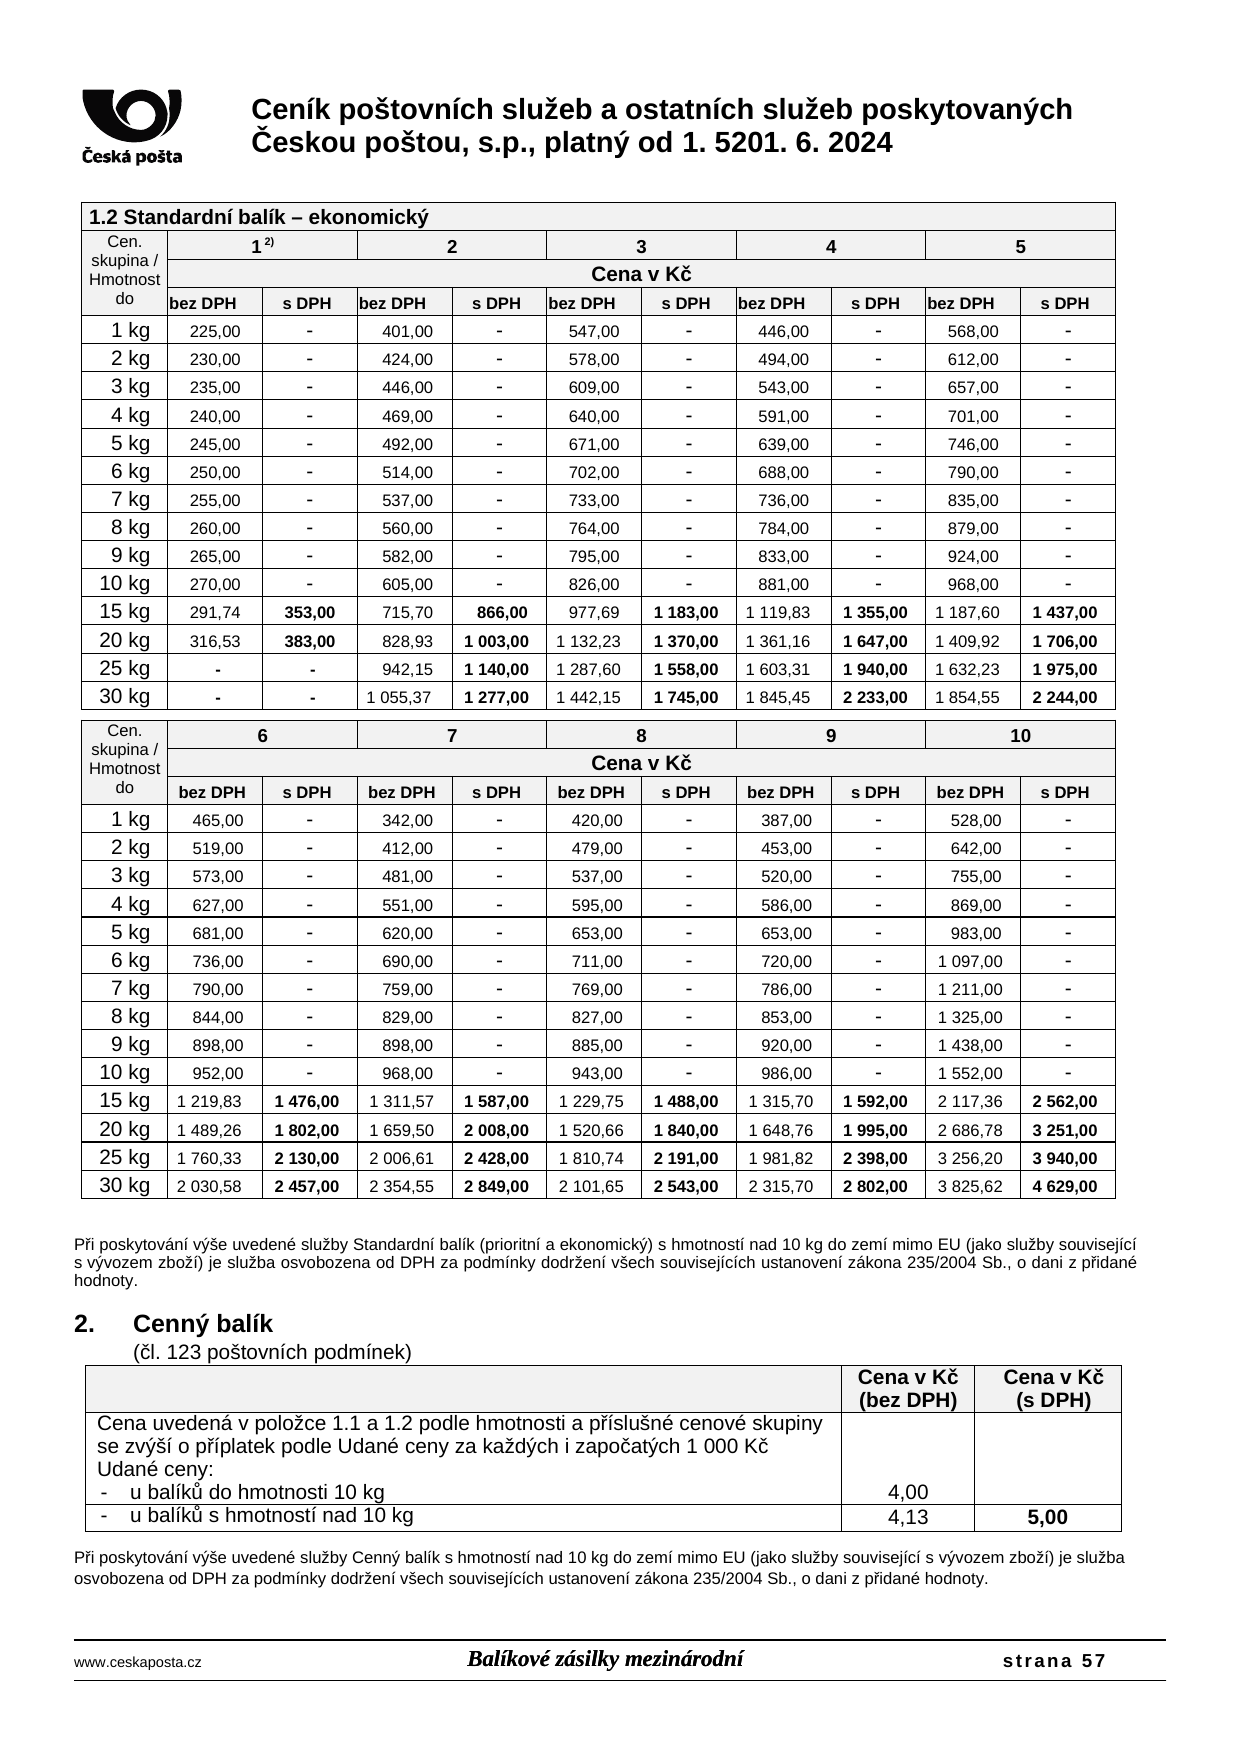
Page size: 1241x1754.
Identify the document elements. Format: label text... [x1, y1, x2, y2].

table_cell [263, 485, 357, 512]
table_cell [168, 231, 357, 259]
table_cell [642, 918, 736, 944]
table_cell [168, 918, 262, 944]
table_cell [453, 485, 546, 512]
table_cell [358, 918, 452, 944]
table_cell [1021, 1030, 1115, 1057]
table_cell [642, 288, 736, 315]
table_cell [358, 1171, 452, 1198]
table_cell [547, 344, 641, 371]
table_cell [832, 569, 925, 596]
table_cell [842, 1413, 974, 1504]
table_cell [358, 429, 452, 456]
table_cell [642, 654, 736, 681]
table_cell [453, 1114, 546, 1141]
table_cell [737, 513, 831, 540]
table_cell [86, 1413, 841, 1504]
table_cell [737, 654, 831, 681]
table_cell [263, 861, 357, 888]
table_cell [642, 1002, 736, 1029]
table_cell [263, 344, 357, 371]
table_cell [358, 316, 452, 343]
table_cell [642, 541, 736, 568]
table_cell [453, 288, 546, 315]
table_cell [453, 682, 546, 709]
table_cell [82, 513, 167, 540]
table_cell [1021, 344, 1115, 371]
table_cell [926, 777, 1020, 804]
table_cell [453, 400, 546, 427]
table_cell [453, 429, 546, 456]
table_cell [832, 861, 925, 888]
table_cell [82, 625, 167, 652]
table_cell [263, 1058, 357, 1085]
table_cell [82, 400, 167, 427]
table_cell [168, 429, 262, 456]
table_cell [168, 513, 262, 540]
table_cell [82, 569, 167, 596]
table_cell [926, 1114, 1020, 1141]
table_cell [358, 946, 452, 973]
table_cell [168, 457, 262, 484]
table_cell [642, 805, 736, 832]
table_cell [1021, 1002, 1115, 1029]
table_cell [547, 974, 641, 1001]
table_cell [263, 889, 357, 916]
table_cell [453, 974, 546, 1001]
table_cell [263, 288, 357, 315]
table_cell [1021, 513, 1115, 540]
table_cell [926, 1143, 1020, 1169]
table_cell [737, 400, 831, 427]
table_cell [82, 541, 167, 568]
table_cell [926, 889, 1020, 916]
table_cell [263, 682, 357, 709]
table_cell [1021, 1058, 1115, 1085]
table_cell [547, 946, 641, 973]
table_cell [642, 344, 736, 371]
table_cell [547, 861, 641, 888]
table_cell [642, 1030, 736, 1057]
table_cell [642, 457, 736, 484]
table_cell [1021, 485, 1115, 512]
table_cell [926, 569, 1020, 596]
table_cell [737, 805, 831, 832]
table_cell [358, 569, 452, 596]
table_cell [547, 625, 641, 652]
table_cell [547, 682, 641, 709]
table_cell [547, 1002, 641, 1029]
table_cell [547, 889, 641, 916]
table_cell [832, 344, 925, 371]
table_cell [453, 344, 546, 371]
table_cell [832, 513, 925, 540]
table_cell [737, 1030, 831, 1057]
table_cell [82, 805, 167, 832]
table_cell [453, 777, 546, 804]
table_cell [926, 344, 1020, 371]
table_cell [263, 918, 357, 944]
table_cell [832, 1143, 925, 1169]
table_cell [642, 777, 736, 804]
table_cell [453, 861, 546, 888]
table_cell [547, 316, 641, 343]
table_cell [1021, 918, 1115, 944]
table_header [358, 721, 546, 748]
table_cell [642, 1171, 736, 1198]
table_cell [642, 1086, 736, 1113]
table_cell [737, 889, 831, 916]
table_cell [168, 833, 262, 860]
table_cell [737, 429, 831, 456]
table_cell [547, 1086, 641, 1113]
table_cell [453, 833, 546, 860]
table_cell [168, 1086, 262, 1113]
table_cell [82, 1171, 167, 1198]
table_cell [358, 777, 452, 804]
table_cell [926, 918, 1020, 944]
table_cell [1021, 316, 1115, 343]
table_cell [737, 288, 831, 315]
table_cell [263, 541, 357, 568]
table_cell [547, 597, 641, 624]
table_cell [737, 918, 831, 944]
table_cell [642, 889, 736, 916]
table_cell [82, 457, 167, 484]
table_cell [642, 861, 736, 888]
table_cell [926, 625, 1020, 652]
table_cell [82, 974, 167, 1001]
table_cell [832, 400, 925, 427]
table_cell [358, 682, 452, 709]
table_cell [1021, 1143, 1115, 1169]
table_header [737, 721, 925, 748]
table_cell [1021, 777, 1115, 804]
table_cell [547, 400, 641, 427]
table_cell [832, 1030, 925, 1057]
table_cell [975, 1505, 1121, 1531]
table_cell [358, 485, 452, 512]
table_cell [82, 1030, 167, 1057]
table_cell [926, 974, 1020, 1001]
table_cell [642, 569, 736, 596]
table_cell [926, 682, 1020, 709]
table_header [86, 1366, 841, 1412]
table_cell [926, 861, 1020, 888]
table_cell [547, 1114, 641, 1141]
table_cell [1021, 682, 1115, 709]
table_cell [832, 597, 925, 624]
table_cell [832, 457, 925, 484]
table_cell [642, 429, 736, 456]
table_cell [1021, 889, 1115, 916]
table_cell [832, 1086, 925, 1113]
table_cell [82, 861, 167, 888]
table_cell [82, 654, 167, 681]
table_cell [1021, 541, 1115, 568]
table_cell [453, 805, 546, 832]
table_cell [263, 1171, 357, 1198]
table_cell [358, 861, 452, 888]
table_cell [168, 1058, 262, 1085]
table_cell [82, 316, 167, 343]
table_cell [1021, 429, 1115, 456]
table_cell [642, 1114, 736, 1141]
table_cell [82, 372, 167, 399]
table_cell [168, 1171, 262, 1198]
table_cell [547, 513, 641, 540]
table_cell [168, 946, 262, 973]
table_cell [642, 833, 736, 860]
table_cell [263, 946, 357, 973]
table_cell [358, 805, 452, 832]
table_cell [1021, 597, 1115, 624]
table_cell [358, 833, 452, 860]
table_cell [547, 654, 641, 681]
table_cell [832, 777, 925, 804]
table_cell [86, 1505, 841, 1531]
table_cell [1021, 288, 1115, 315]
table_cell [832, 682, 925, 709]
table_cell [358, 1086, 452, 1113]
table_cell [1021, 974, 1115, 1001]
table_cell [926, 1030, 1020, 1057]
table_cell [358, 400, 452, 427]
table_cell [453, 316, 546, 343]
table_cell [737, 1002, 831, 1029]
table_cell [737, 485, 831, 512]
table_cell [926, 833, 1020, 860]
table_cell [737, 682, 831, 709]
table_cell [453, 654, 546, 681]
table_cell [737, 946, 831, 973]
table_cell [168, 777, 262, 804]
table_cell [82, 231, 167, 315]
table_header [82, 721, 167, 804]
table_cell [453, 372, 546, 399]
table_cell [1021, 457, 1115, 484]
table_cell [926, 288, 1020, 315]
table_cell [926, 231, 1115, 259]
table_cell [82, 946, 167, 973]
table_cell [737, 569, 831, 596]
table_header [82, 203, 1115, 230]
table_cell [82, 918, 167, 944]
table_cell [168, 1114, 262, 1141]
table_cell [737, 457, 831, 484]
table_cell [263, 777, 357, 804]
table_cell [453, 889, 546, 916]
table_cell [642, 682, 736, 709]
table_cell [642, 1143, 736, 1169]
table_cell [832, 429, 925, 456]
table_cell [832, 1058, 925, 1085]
text Při poskytování výše uvedené služby Standardní balík (prioritní a ekonomický) s hmotností nad 10 kg do zemí mimo EU (jako služby související s vývozem zboží) je služba osvobozena od DPH za podmínky dodržení všech souvisejících ustanovení zákona 235/2004 Sb., o dani z přidané hodnoty. [74, 1236, 1137, 1290]
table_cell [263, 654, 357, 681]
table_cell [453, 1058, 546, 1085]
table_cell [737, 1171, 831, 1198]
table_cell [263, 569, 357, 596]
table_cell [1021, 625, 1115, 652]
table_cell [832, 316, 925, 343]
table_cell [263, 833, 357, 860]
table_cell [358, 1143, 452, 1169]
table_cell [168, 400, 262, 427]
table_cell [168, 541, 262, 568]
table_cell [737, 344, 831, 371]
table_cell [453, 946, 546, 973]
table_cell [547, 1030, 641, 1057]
subtitle Cenný balík [74, 1311, 1166, 1338]
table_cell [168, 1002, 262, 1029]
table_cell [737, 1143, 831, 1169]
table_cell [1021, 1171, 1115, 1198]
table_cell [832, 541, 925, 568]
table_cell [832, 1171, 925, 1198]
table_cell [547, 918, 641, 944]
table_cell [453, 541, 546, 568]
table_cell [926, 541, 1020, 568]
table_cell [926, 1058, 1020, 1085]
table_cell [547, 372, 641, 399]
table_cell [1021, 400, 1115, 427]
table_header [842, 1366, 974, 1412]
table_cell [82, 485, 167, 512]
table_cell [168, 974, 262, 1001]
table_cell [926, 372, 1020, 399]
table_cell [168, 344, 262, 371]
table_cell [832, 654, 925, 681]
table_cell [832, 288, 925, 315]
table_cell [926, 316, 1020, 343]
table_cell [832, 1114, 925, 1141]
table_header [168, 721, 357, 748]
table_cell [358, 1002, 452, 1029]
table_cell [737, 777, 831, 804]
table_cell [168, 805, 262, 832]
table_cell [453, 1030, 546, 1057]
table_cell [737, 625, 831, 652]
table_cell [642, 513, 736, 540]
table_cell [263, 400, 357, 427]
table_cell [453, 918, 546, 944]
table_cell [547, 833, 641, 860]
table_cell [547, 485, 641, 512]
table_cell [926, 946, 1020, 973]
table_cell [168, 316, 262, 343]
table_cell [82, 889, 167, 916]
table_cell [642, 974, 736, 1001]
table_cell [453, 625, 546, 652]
text Při poskytování výše uvedené služby Cenný balík s hmotností nad 10 kg do zemí mimo EU (jako služby související s vývozem zboží) je služba osvobozena od DPH za podmínky dodržení všech souvisejících ustanovení zákona 235/2004 Sb., o dani z přidané hodnoty. [74, 1544, 1166, 1588]
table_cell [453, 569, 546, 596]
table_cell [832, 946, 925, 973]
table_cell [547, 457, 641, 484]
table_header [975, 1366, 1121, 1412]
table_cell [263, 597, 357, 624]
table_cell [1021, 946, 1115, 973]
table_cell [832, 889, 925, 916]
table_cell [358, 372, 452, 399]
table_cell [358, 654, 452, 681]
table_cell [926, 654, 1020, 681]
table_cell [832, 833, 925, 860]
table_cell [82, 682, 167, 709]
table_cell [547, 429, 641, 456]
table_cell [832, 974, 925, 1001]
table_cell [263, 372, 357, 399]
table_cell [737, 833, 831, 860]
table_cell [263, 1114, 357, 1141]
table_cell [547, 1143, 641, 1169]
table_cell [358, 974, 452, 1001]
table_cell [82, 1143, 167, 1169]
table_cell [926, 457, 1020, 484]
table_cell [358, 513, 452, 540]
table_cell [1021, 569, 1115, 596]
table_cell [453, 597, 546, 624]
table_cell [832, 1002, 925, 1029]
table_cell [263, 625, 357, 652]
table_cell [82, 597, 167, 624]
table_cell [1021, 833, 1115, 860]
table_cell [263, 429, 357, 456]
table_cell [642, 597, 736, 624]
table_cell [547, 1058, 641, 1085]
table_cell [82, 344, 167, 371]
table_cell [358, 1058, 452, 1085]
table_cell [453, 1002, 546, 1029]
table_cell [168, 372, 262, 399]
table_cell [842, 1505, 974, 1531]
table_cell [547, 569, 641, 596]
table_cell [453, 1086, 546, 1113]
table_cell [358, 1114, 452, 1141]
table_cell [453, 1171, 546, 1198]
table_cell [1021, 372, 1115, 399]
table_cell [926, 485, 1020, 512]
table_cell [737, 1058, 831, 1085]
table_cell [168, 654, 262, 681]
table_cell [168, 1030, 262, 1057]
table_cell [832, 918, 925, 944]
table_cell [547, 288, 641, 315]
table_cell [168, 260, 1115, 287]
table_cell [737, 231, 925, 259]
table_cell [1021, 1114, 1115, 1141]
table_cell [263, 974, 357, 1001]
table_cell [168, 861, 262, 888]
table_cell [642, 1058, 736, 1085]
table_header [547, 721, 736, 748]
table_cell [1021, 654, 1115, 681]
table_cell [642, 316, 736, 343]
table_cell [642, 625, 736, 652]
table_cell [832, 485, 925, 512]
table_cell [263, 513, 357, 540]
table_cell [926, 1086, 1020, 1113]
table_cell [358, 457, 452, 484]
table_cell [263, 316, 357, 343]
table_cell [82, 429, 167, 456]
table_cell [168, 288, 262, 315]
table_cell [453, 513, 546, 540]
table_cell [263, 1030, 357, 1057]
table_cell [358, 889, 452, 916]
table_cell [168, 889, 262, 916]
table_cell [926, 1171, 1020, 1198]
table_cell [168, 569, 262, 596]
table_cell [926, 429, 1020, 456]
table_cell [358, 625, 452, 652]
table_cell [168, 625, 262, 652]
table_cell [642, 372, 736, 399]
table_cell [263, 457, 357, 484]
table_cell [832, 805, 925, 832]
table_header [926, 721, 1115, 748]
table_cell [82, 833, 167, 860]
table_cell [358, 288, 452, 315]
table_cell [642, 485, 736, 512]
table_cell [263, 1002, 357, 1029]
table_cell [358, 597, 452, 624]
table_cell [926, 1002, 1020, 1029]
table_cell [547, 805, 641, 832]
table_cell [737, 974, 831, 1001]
text (čl. 123 poštovních podmínek) [68, 1338, 1166, 1365]
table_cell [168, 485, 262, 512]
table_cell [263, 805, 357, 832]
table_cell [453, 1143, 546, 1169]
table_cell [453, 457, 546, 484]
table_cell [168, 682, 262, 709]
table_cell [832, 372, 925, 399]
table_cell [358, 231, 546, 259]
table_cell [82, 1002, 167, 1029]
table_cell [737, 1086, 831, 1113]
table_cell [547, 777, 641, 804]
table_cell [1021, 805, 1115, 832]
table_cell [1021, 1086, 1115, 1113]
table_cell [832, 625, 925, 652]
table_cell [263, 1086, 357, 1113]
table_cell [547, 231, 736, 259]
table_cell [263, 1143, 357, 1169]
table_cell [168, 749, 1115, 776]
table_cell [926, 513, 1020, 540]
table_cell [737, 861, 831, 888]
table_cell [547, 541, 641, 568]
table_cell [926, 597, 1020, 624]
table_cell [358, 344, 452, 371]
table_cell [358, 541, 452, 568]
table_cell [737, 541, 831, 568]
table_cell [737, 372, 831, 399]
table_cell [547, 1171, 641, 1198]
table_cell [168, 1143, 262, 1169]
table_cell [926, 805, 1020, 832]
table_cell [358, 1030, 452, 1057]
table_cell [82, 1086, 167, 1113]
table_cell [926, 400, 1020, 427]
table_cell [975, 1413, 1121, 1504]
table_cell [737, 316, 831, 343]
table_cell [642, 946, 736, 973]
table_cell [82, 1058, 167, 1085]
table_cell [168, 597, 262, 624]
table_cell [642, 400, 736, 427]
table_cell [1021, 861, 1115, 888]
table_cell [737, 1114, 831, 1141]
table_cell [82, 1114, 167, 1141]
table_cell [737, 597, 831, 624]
